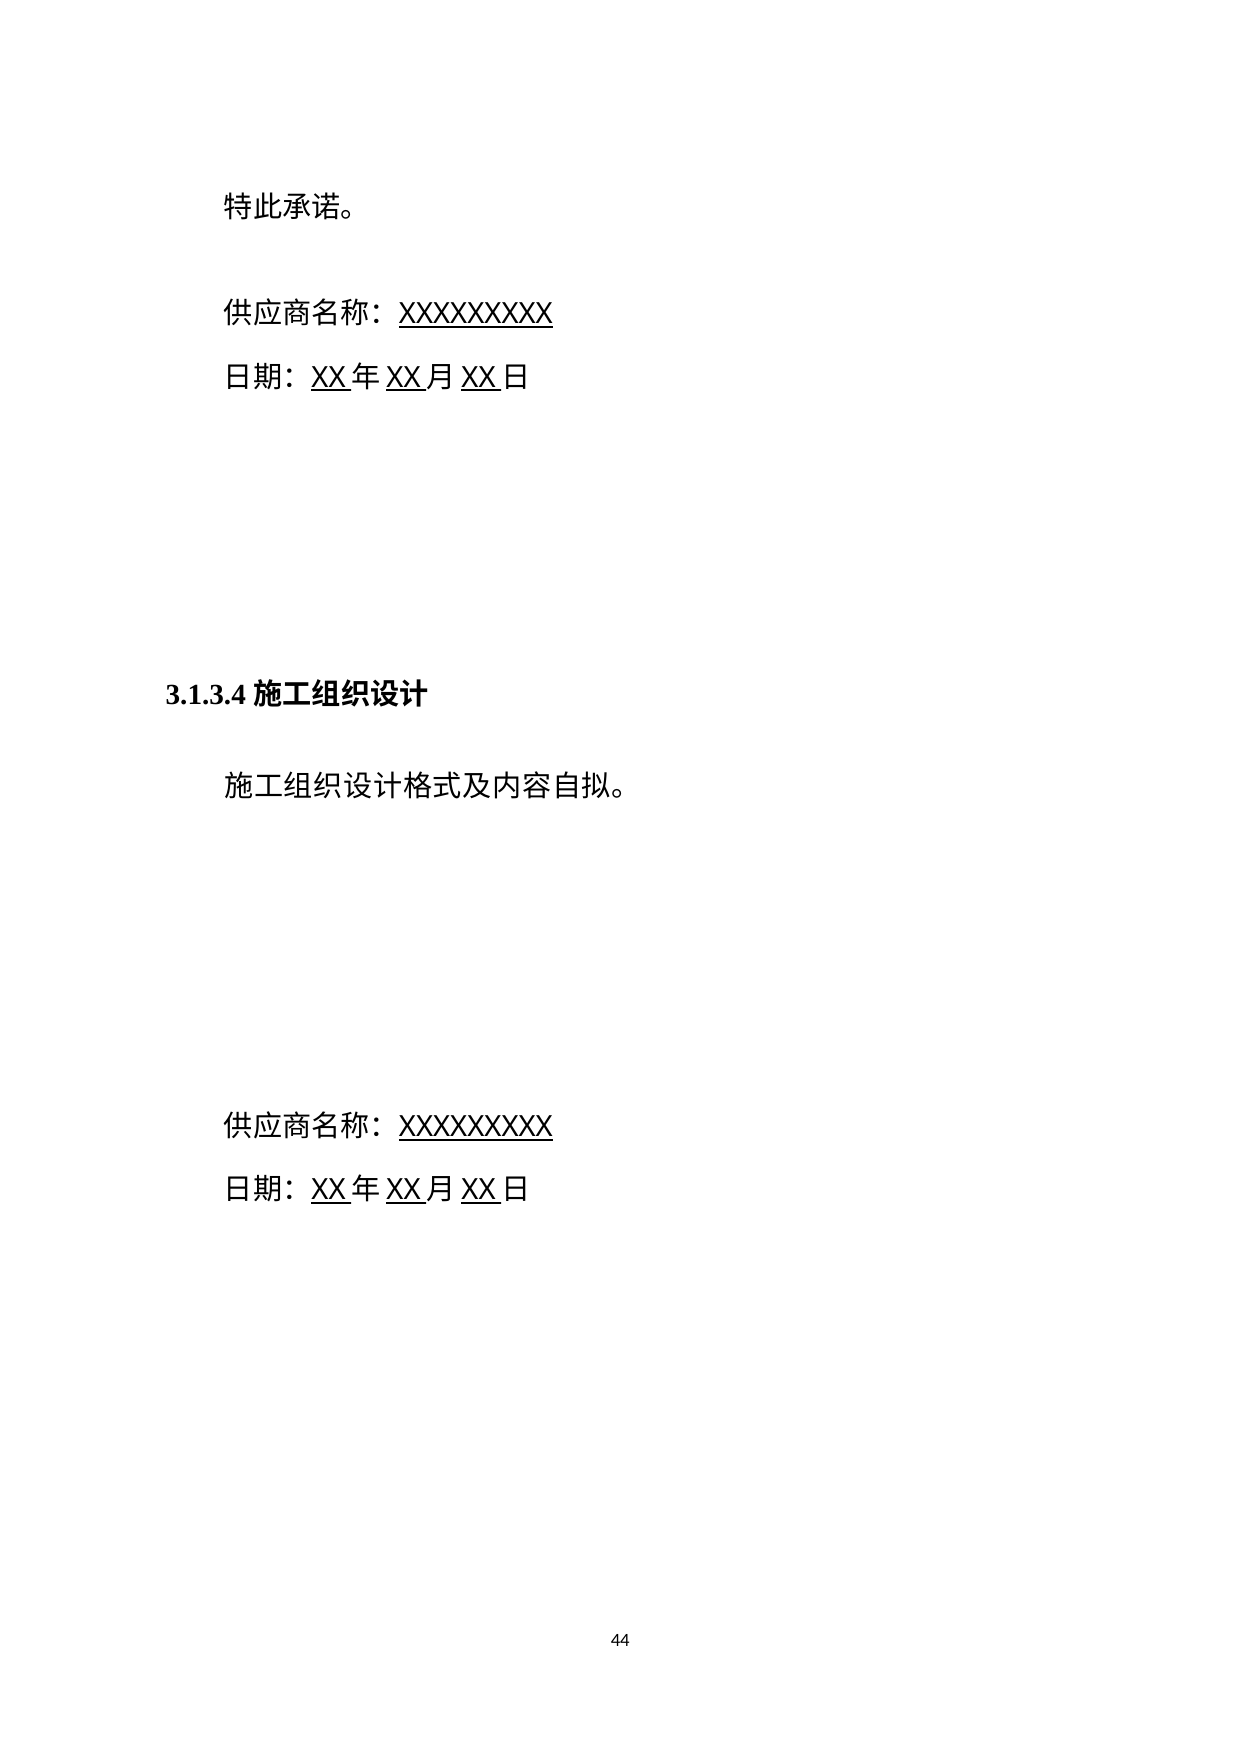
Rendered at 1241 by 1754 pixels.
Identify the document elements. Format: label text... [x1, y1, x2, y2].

text 供应商名称：XXXXXXXXX [165, 1102, 1075, 1145]
subtitle 施工组织设计 [165, 671, 1075, 713]
text 特此承诺。 [165, 183, 1075, 225]
text 日期：XX年XX月XX日 [165, 1166, 1075, 1208]
text 供应商名称：XXXXXXXXX [165, 290, 1075, 332]
text 施工组织设计格式及内容自拟。 [165, 763, 1075, 805]
text 日期：XX年XX月XX日 [165, 353, 1075, 396]
